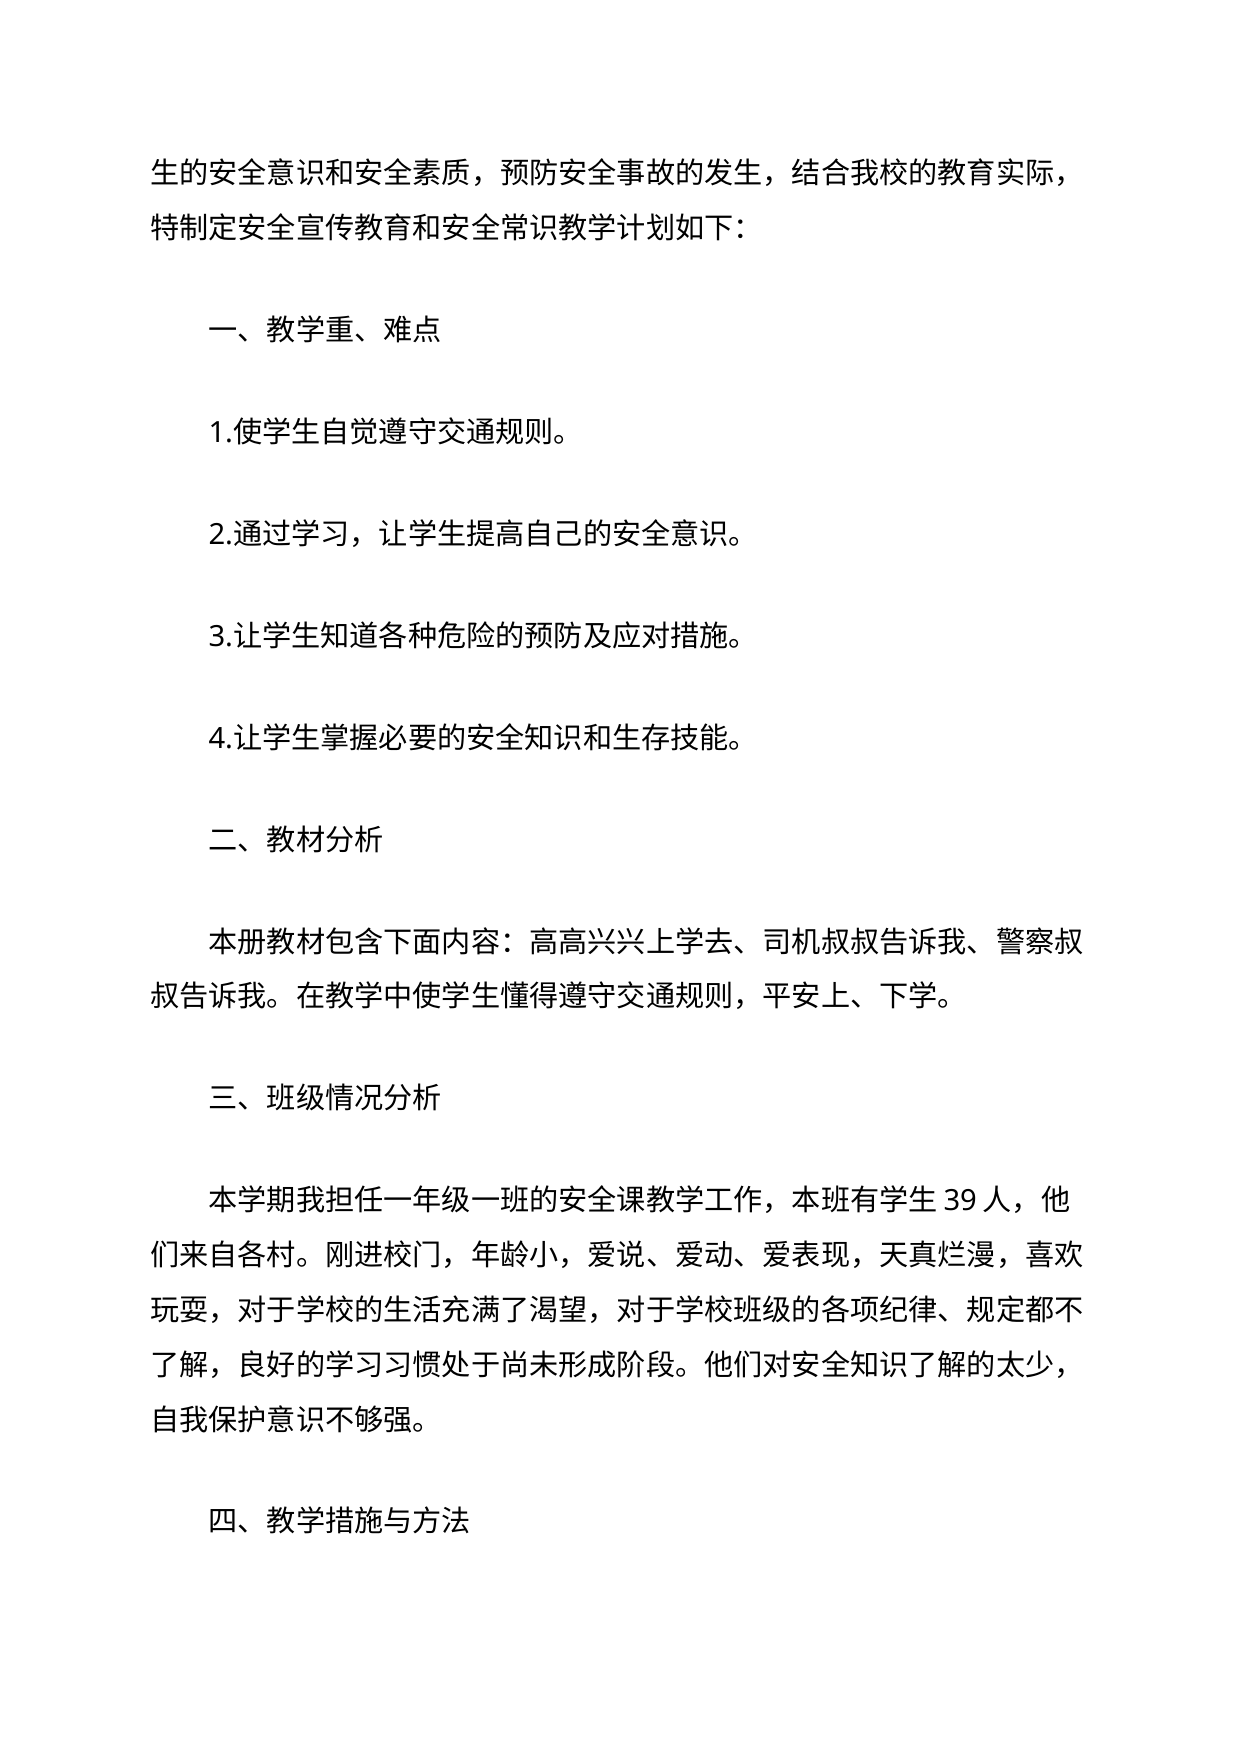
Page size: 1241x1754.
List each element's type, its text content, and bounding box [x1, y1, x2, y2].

text 2.通过学习，让学生提高自己的安全意识。 [150, 510, 1090, 553]
text 三、班级情况分析 [150, 1075, 1090, 1117]
text 1.使学生自觉遵守交通规则。 [150, 408, 1090, 451]
text 本学期我担任一年级一班的安全课教学工作，本班有学生39人，他们来自各村。刚进校门，年龄小，爱说、爱动、爱表现，天真烂漫，喜欢玩耍，对于学校的生活充满了渴望，对于学校班级的各项纪律、规定都不了解，良好的学习习惯处于尚未形成阶段。他们对安全知识了解的太少，自我保护意识不够强。 [150, 1177, 1090, 1438]
text 四、教学措施与方法 [150, 1498, 1090, 1540]
text 4.让学生掌握必要的安全知识和生存技能。 [150, 714, 1090, 757]
text 3.让学生知道各种危险的预防及应对措施。 [150, 612, 1090, 655]
text 二、教材分析 [150, 816, 1090, 859]
text 本册教材包含下面内容：高高兴兴上学去、司机叔叔告诉我、警察叔叔告诉我。在教学中使学生懂得遵守交通规则，平安上、下学。 [150, 918, 1090, 1015]
text 一、教学重、难点 [150, 307, 1090, 349]
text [150, 150, 1090, 247]
